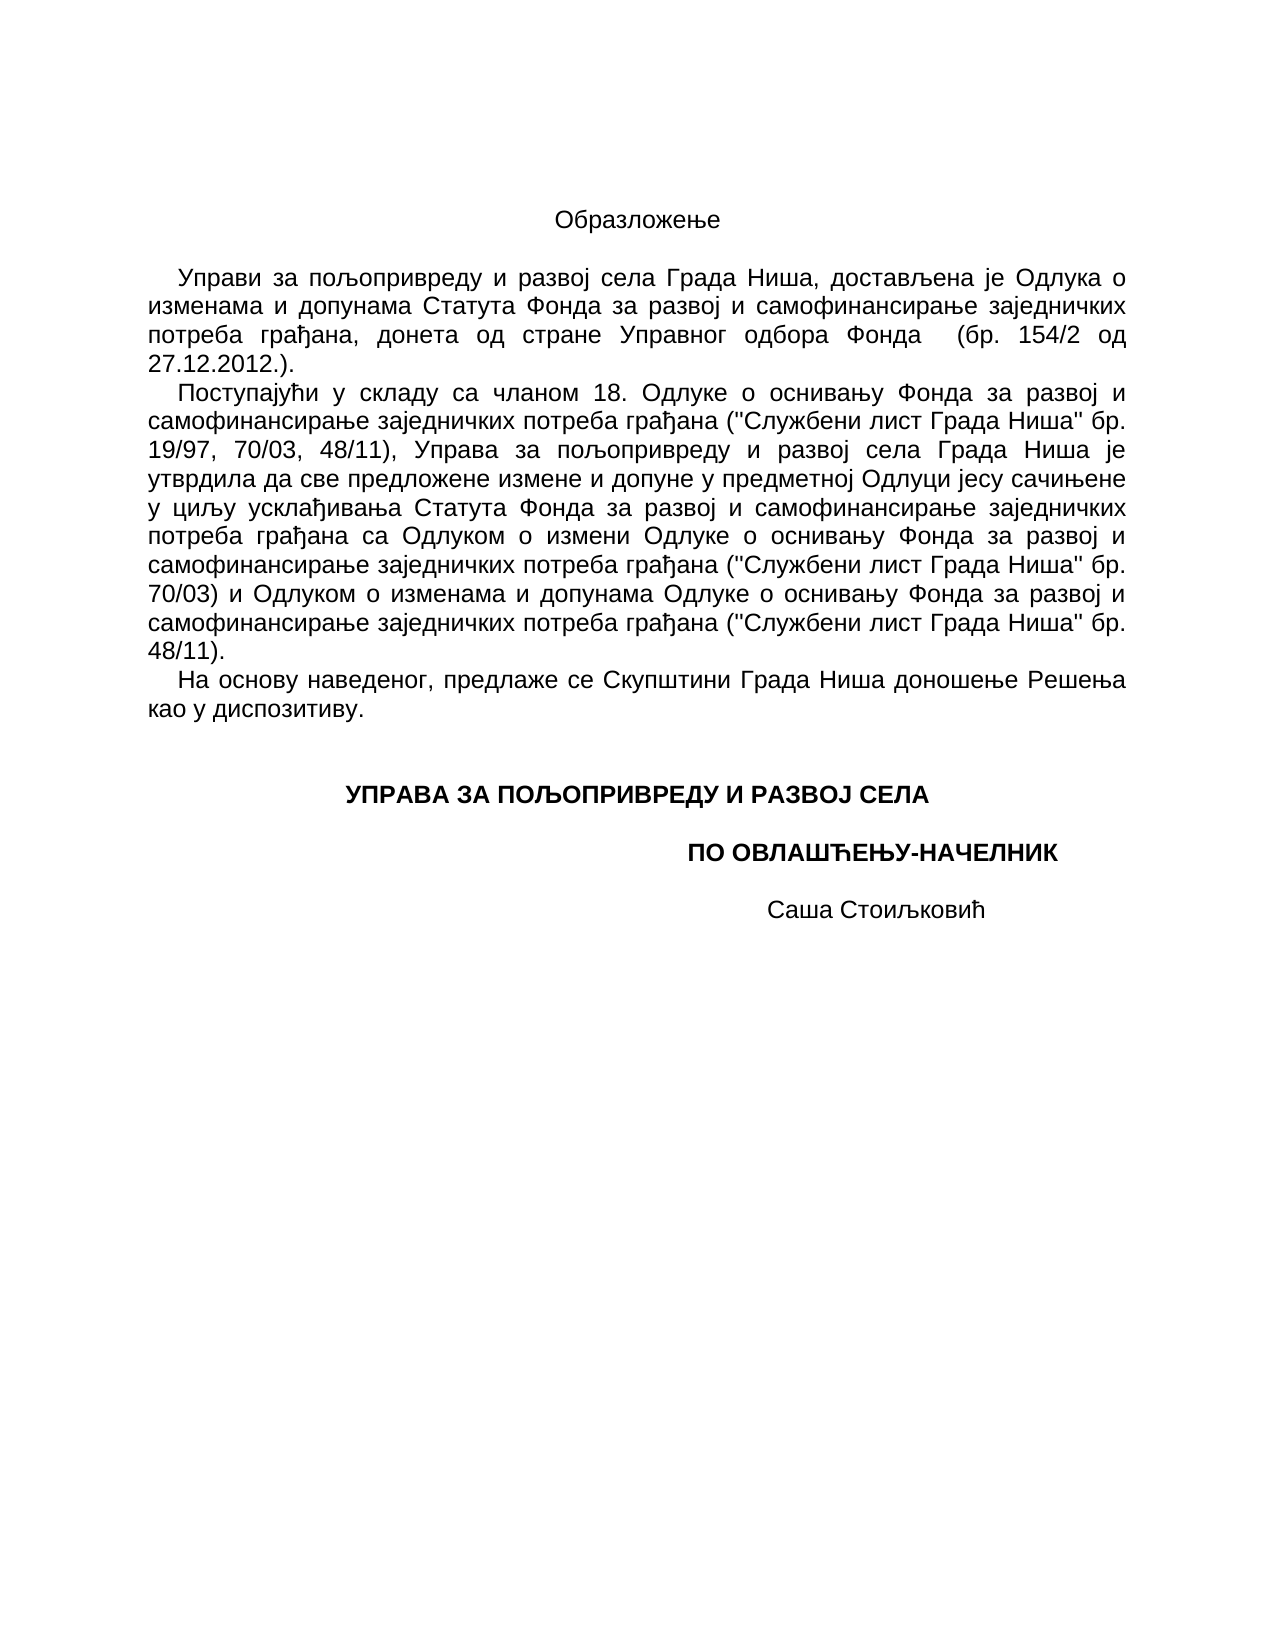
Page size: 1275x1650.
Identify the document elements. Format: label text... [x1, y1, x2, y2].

text УПРАВА ЗА ПОЉОПРИВРЕДУ И РАЗВОЈ СЕЛА [148, 780, 1127, 809]
text Поступајући у складу са чланом 18. Одлуке о оснивању Фонда за развој и самофинансирање заједничких потреба грађана (''Службени лист Града Ниша'' бр. 19/97, 70/03, 48/11), Управа за пољопривреду и развој села Града Ниша је утврдила да све предложене измене и допуне у предметној Одлуци јесу сачињене у циљу усклађивања Статута Фонда за развој и самофинансирање заједничких потреба грађана са Одлуком о измени Одлуке о оснивању Фонда за развој и самофинансирање заједничких потреба грађана (''Службени лист Града Ниша'' бр. 70/03) и Одлуком о изменама и допунама Одлуке о оснивању Фонда за развој и самофинансирање заједничких потреба грађана (''Службени лист Града Ниша'' бр. 48/11). [148, 378, 1127, 665]
text На основу наведеног, предлаже се Скупштини Града Ниша доношење Решења као у диспозитиву. [148, 665, 1127, 723]
text Саша Стоиљковић [148, 895, 1127, 924]
text Образложење [148, 205, 1127, 234]
text Управи за пољопривреду и развој села Града Ниша, достављена је Одлука о изменама и допунама Статута Фонда за развој и самофинансирање заједничких потреба грађана, донета од стране Управног одбора Фонда (бр. 154/2 од 27.12.2012.). [148, 263, 1127, 378]
text ПО ОВЛАШЋЕЊУ-НАЧЕЛНИК [148, 838, 1127, 866]
